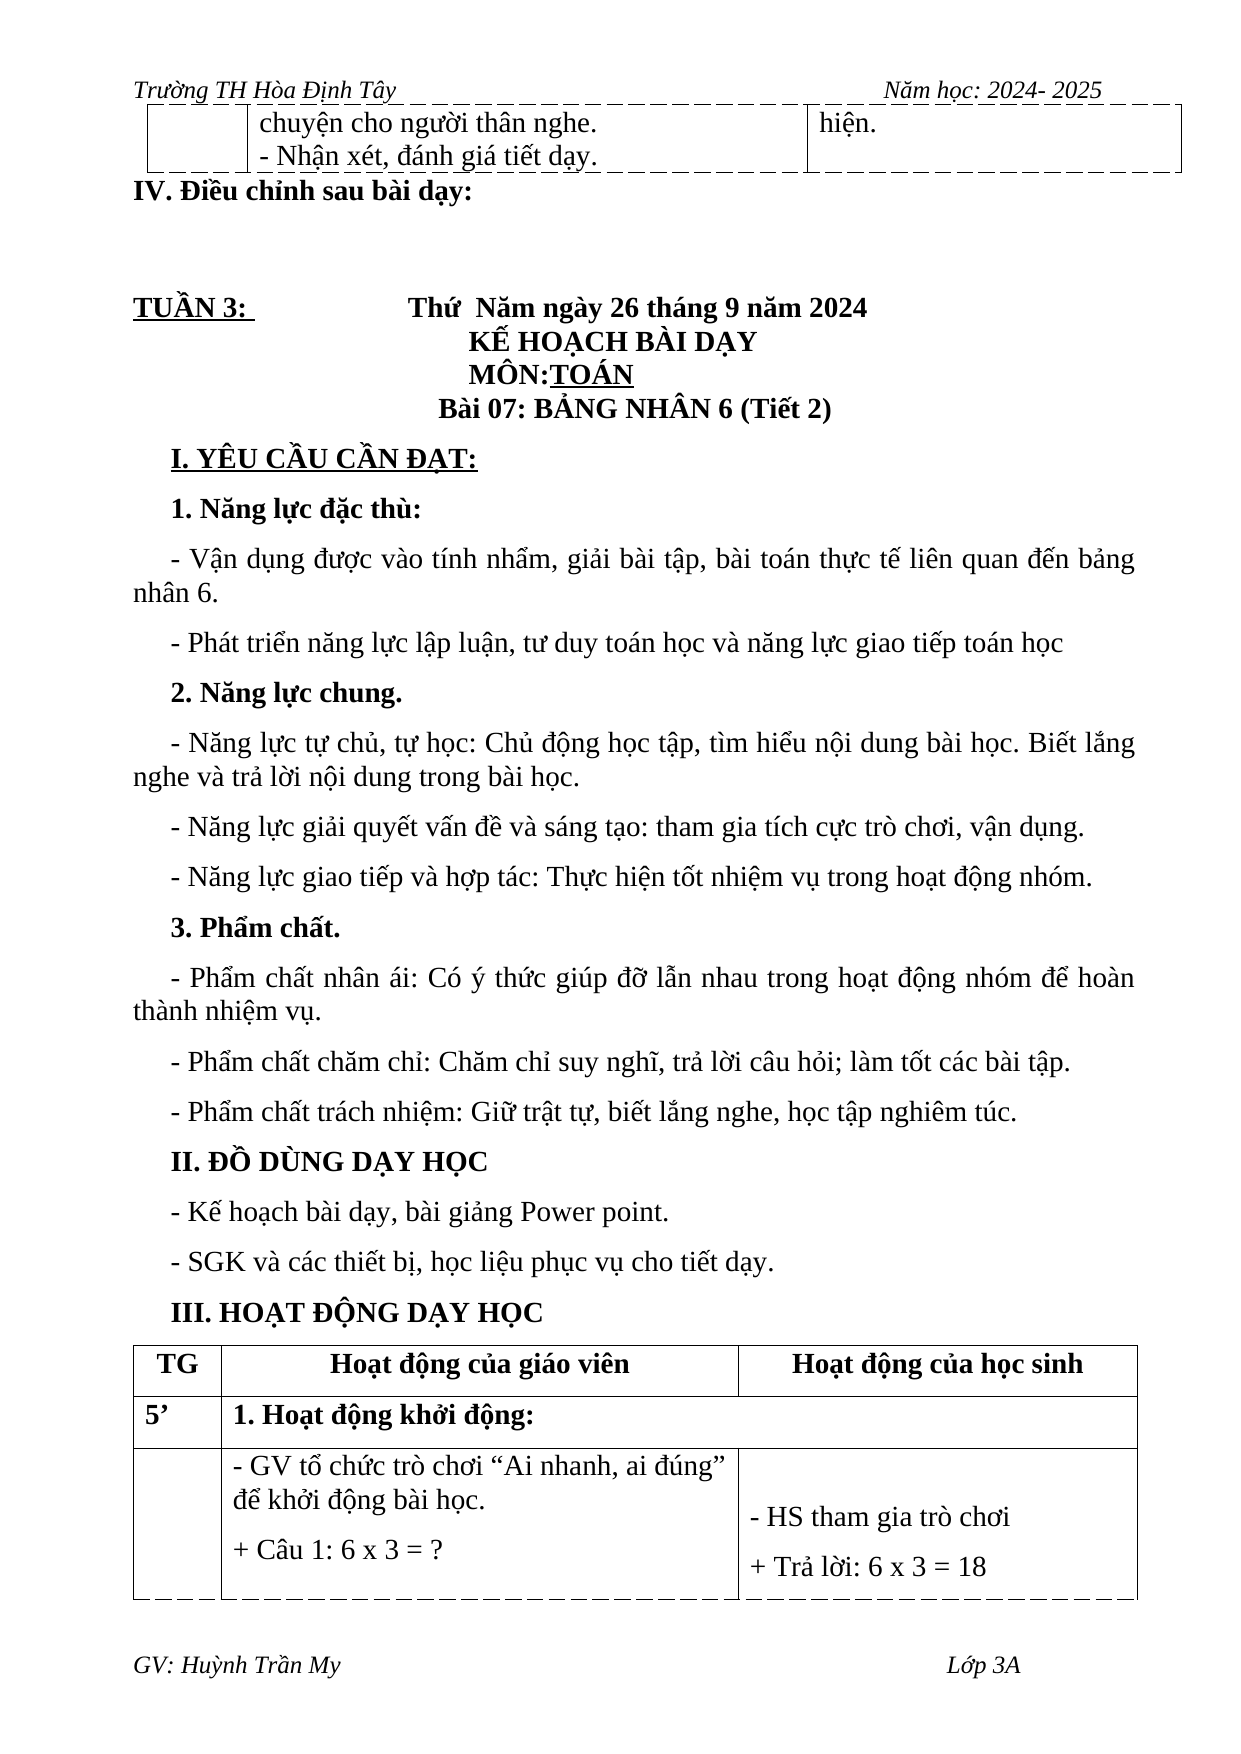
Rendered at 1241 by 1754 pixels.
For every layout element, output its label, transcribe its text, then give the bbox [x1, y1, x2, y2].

text Bài 07: BẢNG NHÂN 6 (Tiết 2) [133, 391, 1137, 424]
text 1. Năng lực đặc thù: [133, 491, 1137, 525]
text - Năng lực giải quyết vấn đề và sáng tạo: tham gia tích cực trò chơi, vận dụng. [133, 809, 1137, 843]
text KẾ HOẠCH BÀI DẠY [133, 324, 1137, 357]
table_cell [222, 1449, 738, 1599]
text 2. Năng lực chung. [133, 675, 1137, 709]
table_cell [808, 104, 1181, 172]
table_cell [248, 104, 807, 172]
text II. ĐỒ DÙNG DẠY HỌC [133, 1144, 1137, 1178]
table_cell 5’ [134, 1397, 221, 1447]
text - Phẩm chất trách nhiệm: Giữ trật tự, biết lắng nghe, học tập nghiêm túc. [133, 1094, 1137, 1127]
text - Kế hoạch bài dạy, bài giảng Power point. [133, 1194, 1137, 1228]
text - SGK và các thiết bị, học liệu phục vụ cho tiết dạy. [133, 1244, 1137, 1278]
text MÔN:TOÁN [133, 357, 1137, 391]
table_header Hoạt động của giáo viên [222, 1346, 738, 1396]
text - Phẩm chất chăm chỉ: Chăm chỉ suy nghĩ, trả lời câu hỏi; làm tốt các bài tập. [133, 1044, 1137, 1077]
text - Phẩm chất nhân ái: Có ý thức giúp đỡ lẫn nhau trong hoạt động nhóm để hoàn thành nhiệm vụ. [133, 960, 1137, 1027]
text 3. Phẩm chất. [133, 910, 1137, 943]
text TUẦN 3: Thứ Năm ngày 26 tháng 9 năm 2024 [133, 290, 1137, 324]
text I. YÊU CẦU CẦN ĐẠT: [133, 441, 1137, 474]
text - Vận dụng được vào tính nhẩm, giải bài tập, bài toán thực tế liên quan đến bảng nhân 6. [133, 541, 1137, 608]
text IV. Điều chỉnh sau bài dạy: [133, 173, 1137, 206]
table_cell 1. Hoạt động khởi động: [222, 1397, 1137, 1447]
text - Năng lực tự chủ, tự học: Chủ động học tập, tìm hiểu nội dung bài học. Biết lắng nghe và trả lời nội dung trong bài học. [133, 726, 1137, 793]
text - Năng lực giao tiếp và hợp tác: Thực hiện tốt nhiệm vụ trong hoạt động nhóm. [133, 859, 1137, 893]
table_cell [148, 104, 247, 172]
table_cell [739, 1449, 1137, 1599]
text - Phát triển năng lực lập luận, tư duy toán học và năng lực giao tiếp toán học [133, 625, 1137, 659]
table_header Hoạt động của học sinh [739, 1346, 1137, 1396]
table_header TG [134, 1346, 221, 1396]
text III. HOẠT ĐỘNG DẠY HỌC [133, 1295, 1137, 1328]
table_cell [134, 1449, 221, 1599]
